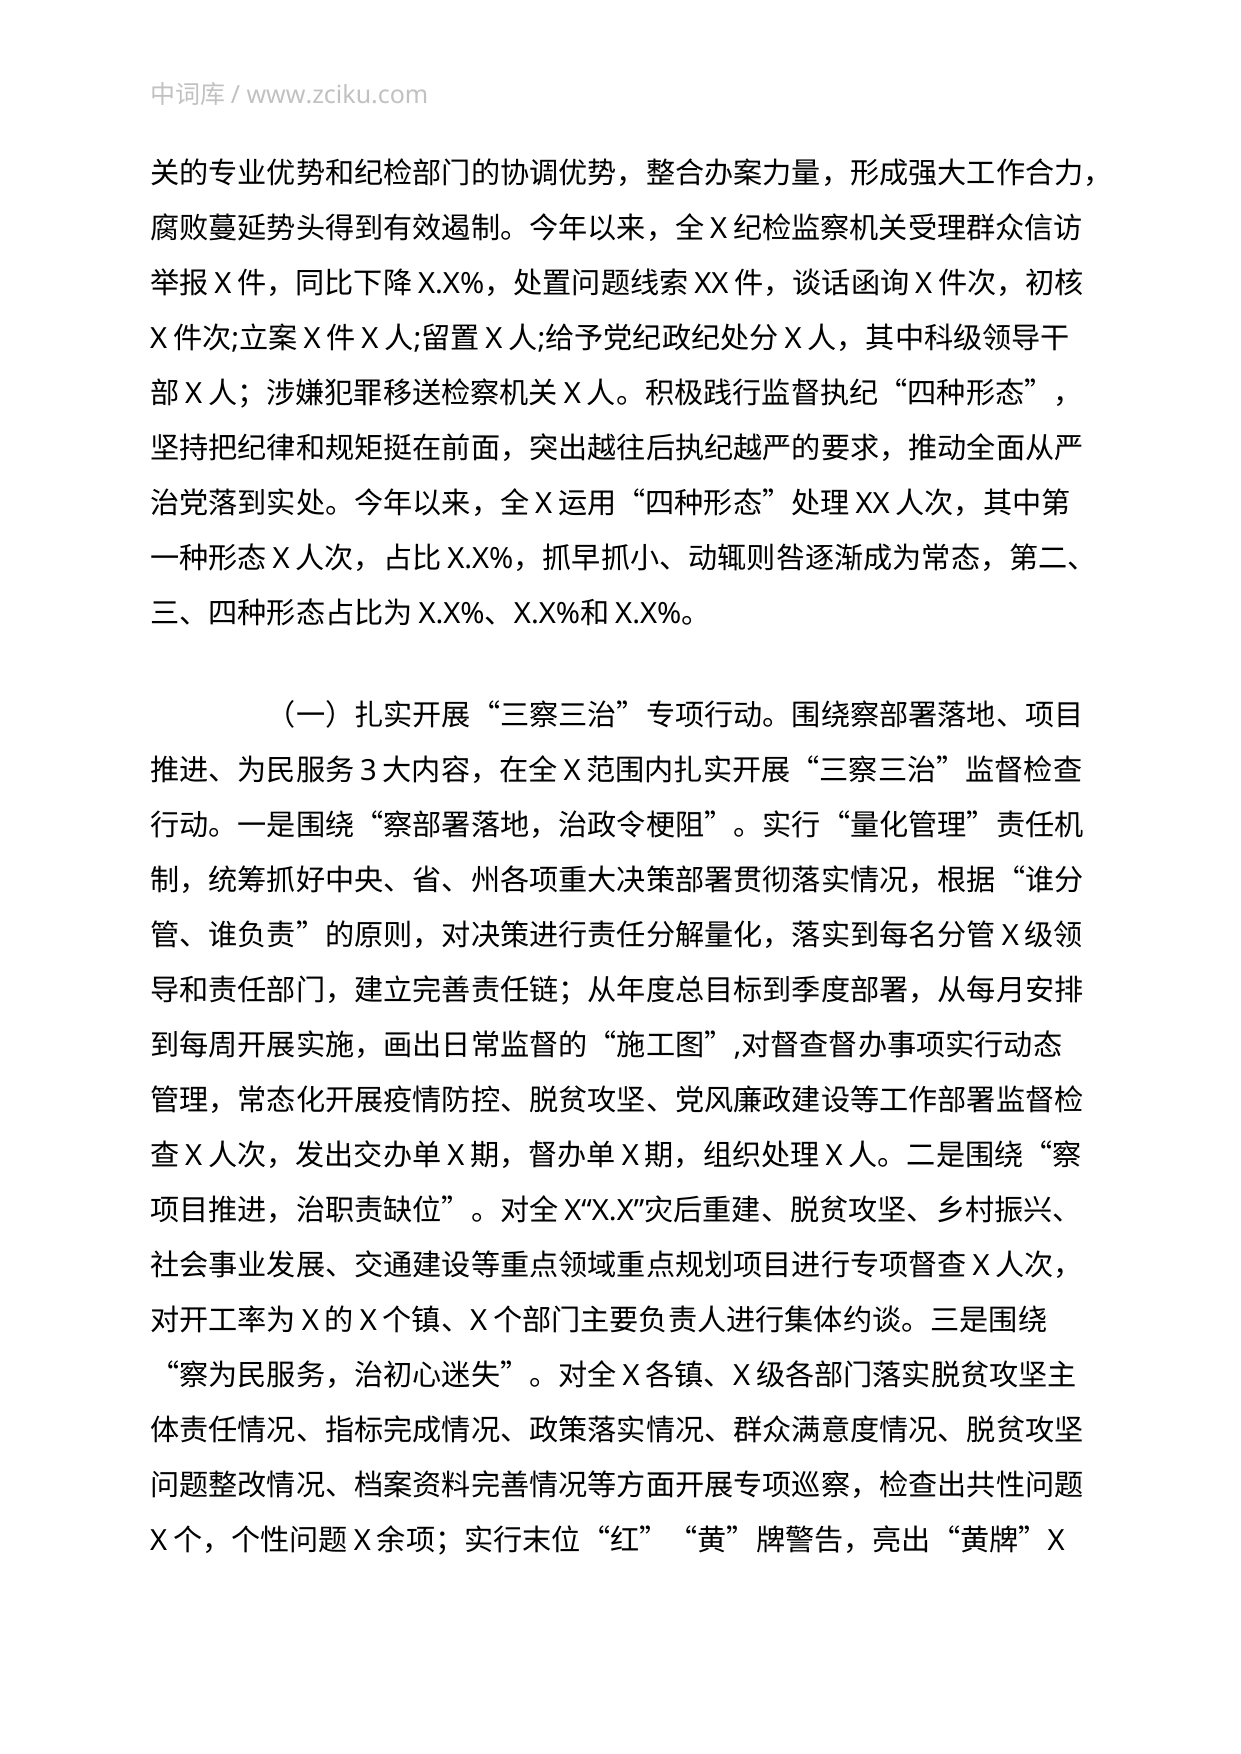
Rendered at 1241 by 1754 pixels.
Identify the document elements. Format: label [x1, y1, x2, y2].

text [150, 150, 1090, 632]
text [150, 692, 1090, 1558]
